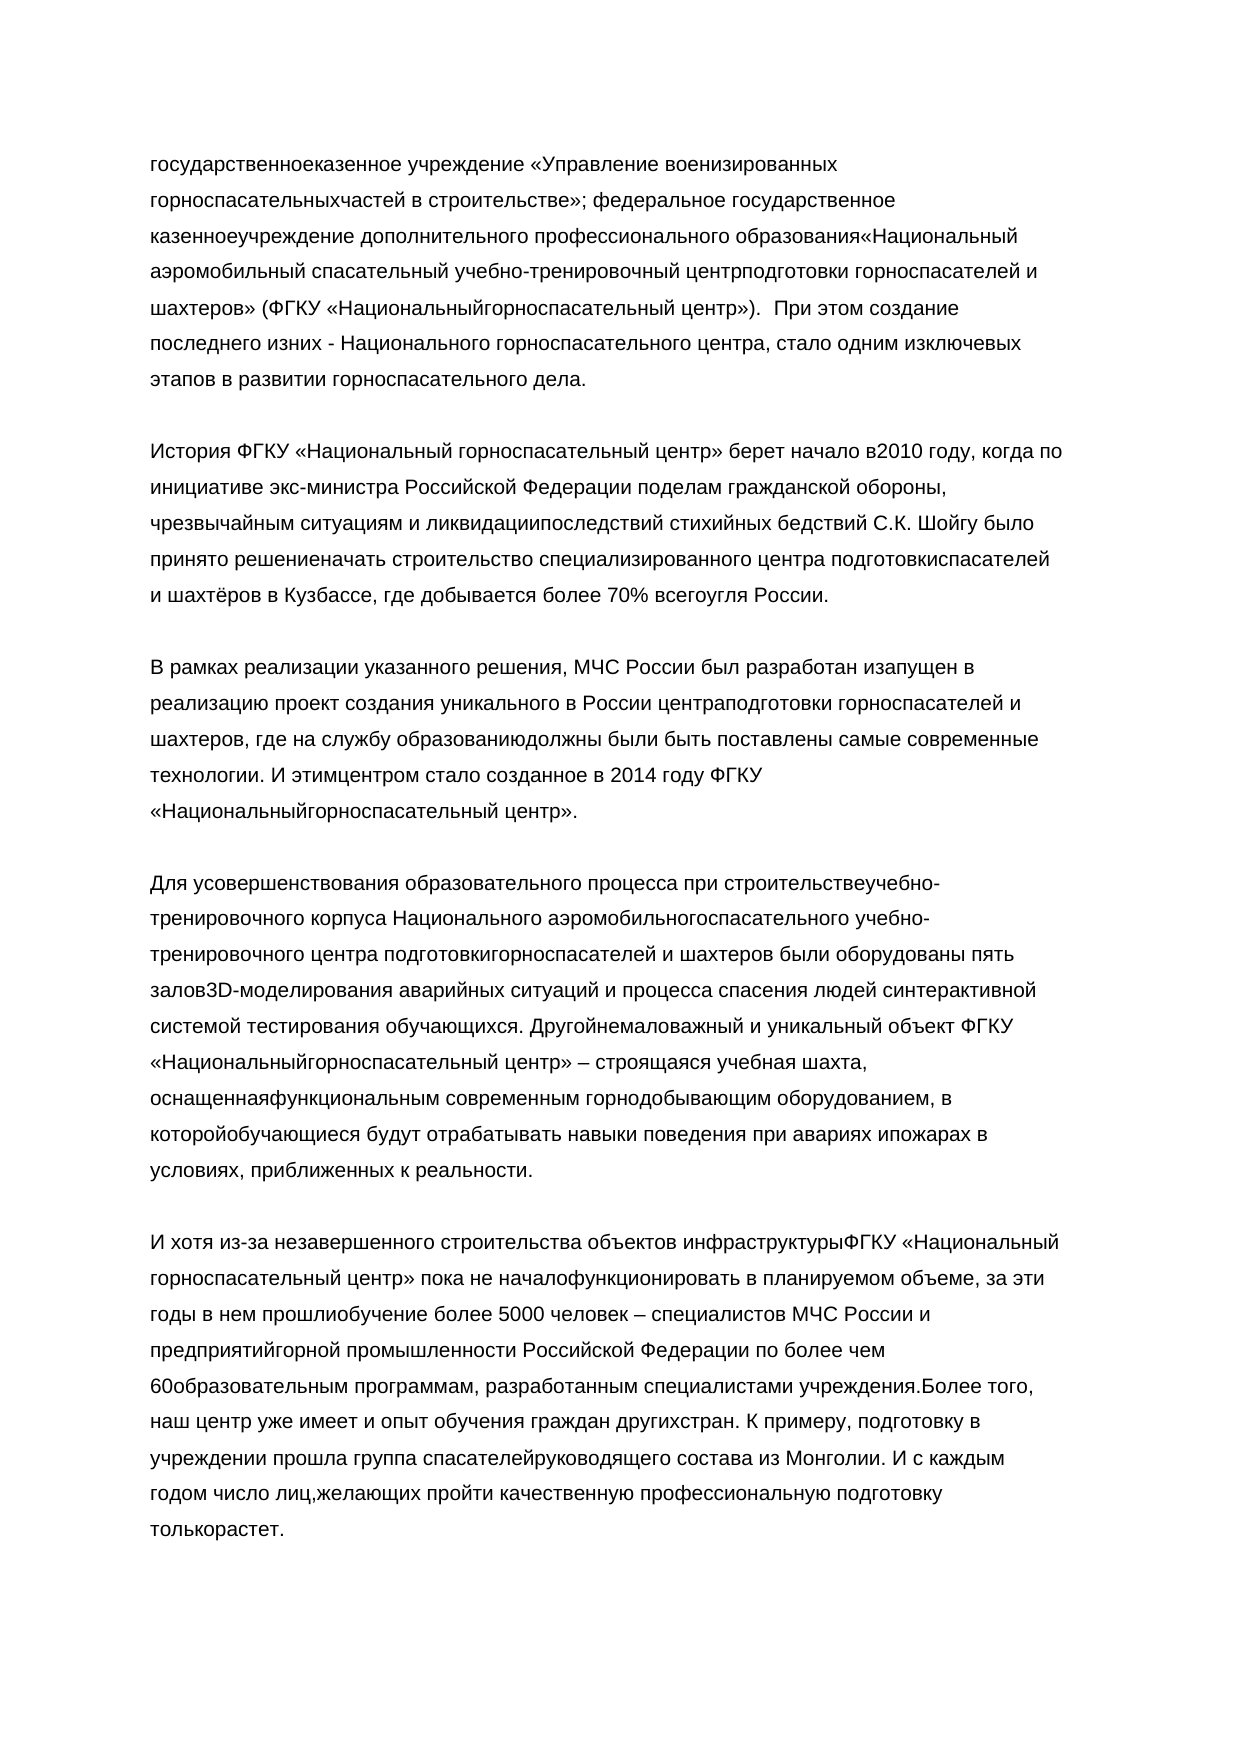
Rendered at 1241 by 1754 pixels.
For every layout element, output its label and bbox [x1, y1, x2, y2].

table_cell [140, 150, 1078, 1577]
